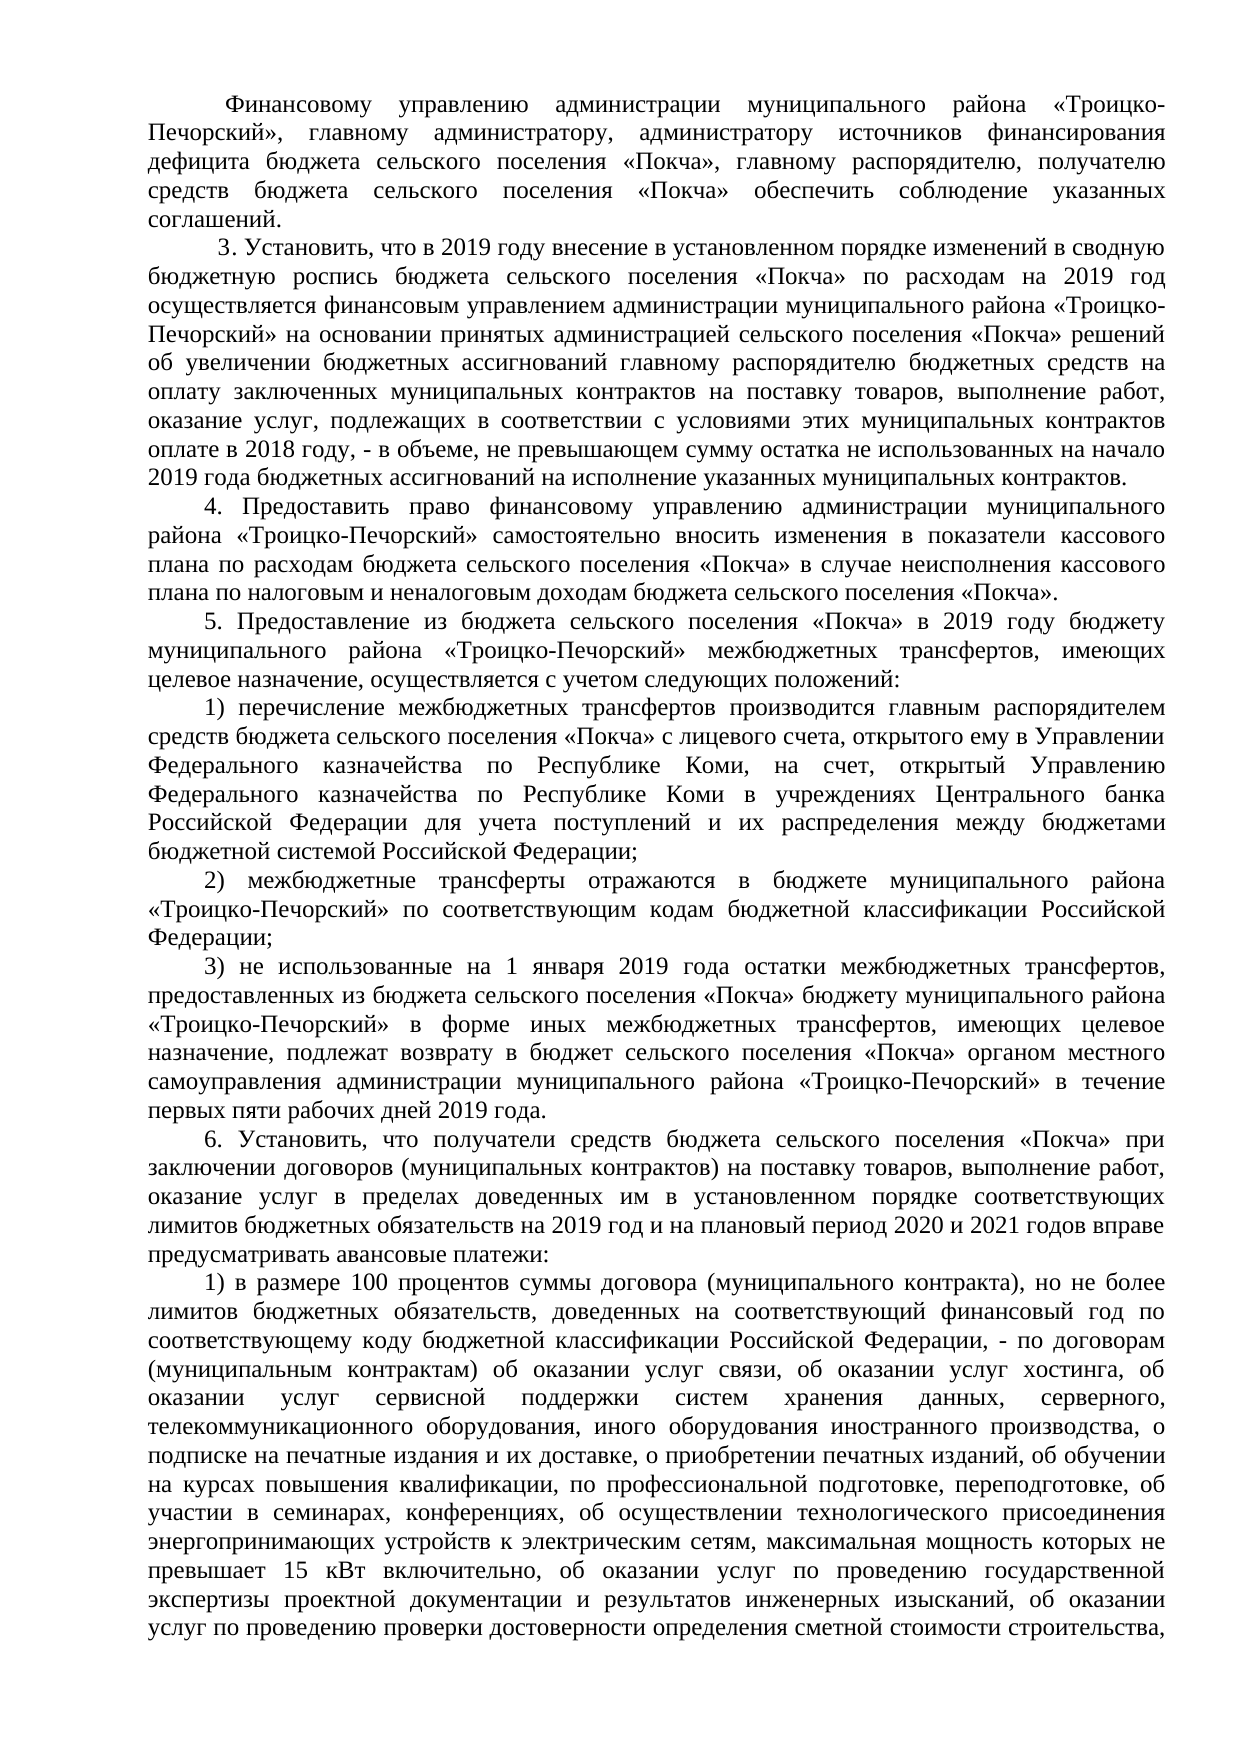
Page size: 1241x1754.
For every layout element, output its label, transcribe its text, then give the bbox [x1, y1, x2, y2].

text 2) межбюджетные трансферты отражаются в бюджете муниципального района «Троицко-Печорский» по соответствующим кодам бюджетной классификации Российской Федерации; [148, 865, 1166, 951]
text 5. Предоставление из бюджета сельского поселения «Покча» в 2019 году бюджету муниципального района «Троицко-Печорский» межбюджетных трансфертов, имеющих целевое назначение, осуществляется с учетом следующих положений: [148, 606, 1166, 692]
text 4. Предоставить право финансовому управлению администрации муниципального района «Троицко-Печорский» самостоятельно вносить изменения в показатели кассового плана по расходам бюджета сельского поселения «Покча» в случае неисполнения кассового плана по налоговым и неналоговым доходам бюджета сельского поселения «Покча». [148, 491, 1166, 606]
text 6. Установить, что получатели средств бюджета сельского поселения «Покча» при заключении договоров (муниципальных контрактов) на поставку товаров, выполнение работ, оказание услуг в пределах доведенных им в установленном порядке соответствующих лимитов бюджетных обязательств на 2019 год и на плановый период 2020 и 2021 годов вправе предусматривать авансовые платежи: [148, 1124, 1166, 1267]
text 3. Установить, что в 2019 году внесение в установленном порядке изменений в сводную бюджетную роспись бюджета сельского поселения «Покча» по расходам на 2019 год осуществляется финансовым управлением администрации муниципального района «Троицко-Печорский» на основании принятых администрацией сельского поселения «Покча» решений об увеличении бюджетных ассигнований главному распорядителю бюджетных средств на оплату заключенных муниципальных контрактов на поставку товаров, выполнение работ, оказание услуг, подлежащих в соответствии с условиями этих муниципальных контрактов оплате в 2018 году, - в объеме, не превышающем сумму остатка не использованных на начало 2019 года бюджетных ассигнований на исполнение указанных муниципальных контрактов. [148, 232, 1166, 491]
text Финансовому управлению администрации муниципального района «Троицко-Печорский», главному администратору, администратору источников финансирования дефицита бюджета сельского поселения «Покча», главному распорядителю, получателю средств бюджета сельского поселения «Покча» обеспечить соблюдение указанных соглашений. [148, 89, 1166, 232]
text 1) перечисление межбюджетных трансфертов производится главным распорядителем средств бюджета сельского поселения «Покча» с лицевого счета, открытого ему в Управлении Федерального казначейства по Республике Коми, на счет, открытый Управлению Федерального казначейства по Республике Коми в учреждениях Центрального банка Российской Федерации для учета поступлений и их распределения между бюджетами бюджетной системой Российской Федерации; [148, 692, 1166, 865]
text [148, 1267, 1166, 1641]
text 3) не использованные на 1 января 2019 года остатки межбюджетных трансфертов, предоставленных из бюджета сельского поселения «Покча» бюджету муниципального района «Троицко-Печорский» в форме иных межбюджетных трансфертов, имеющих целевое назначение, подлежат возврату в бюджет сельского поселения «Покча» органом местного самоуправления администрации муниципального района «Троицко-Печорский» в течение первых пяти рабочих дней 2019 года. [148, 951, 1166, 1124]
